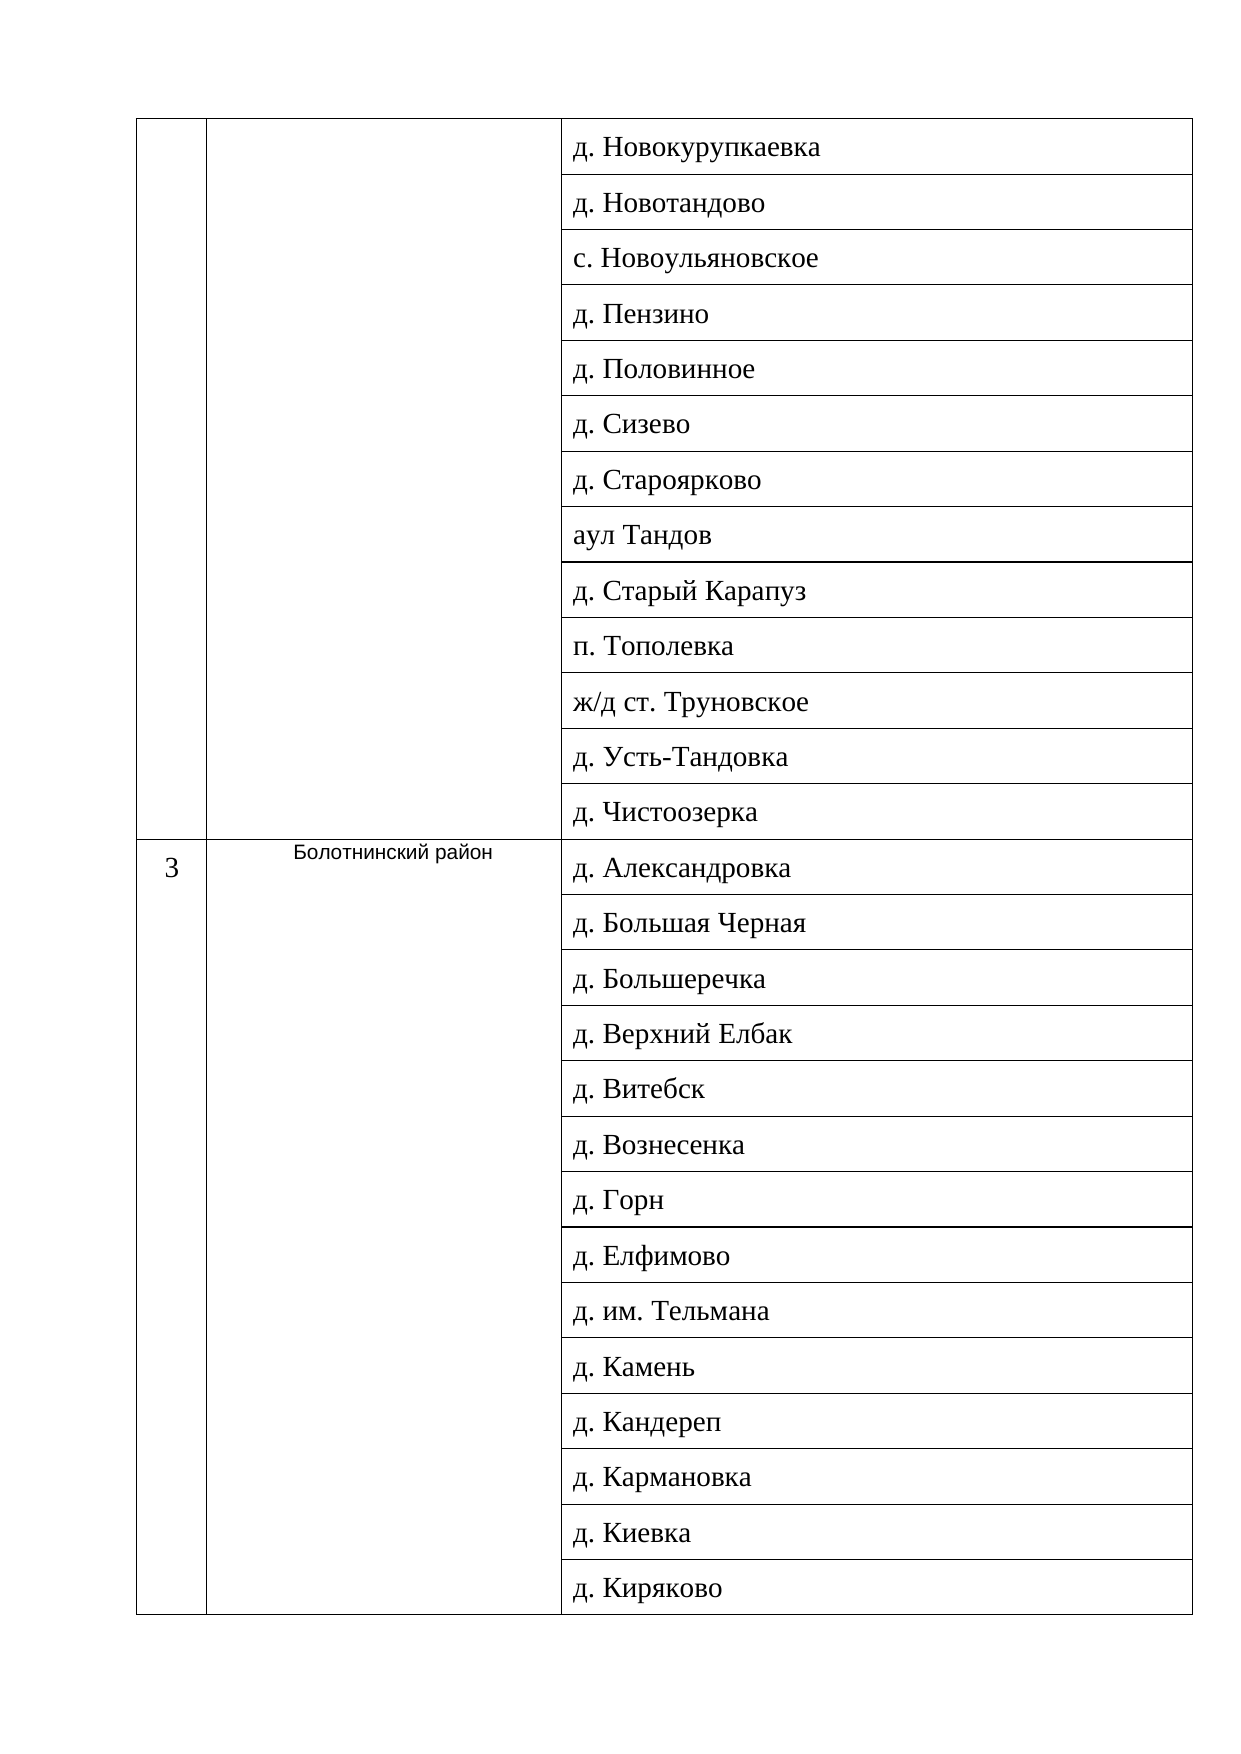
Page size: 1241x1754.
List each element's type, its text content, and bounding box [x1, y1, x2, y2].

table_cell д. Старый Карапуз [562, 563, 1192, 617]
table_cell д. Половинное [562, 341, 1192, 395]
table_cell д. Елфимово [562, 1228, 1192, 1282]
table_cell д. Староярково [562, 452, 1192, 506]
table_cell д. Вознесенка [562, 1117, 1192, 1171]
table_cell д. Витебск [562, 1061, 1192, 1116]
table_cell д. Новотандово [562, 175, 1192, 229]
table_cell д. Горн [562, 1172, 1192, 1226]
table_cell д. Киевка [562, 1505, 1192, 1559]
table_cell д. Большеречка [562, 950, 1192, 1005]
table_cell д. Александровка [562, 840, 1192, 894]
table_cell аул Тандов [562, 507, 1192, 561]
table_cell д. им. Тельмана [562, 1283, 1192, 1337]
table_cell д. Усть-Тандовка [562, 729, 1192, 783]
table_cell с. Новоульяновское [562, 230, 1192, 284]
table_cell д. Пензино [562, 285, 1192, 340]
table_cell д. Большая Черная [562, 895, 1192, 949]
table_cell Болотнинский район [207, 840, 561, 1614]
table_cell д. Кармановка [562, 1449, 1192, 1503]
table_cell д. Новокурупкаевка [562, 119, 1192, 173]
table_cell ж/д ст. Труновское [562, 673, 1192, 728]
table_cell д. Камень [562, 1338, 1192, 1393]
table_cell п. Тополевка [562, 618, 1192, 672]
table_cell 3 [137, 840, 206, 1614]
table_cell д. Сизево [562, 396, 1192, 451]
table_cell д. Чистоозерка [562, 784, 1192, 838]
table_cell д. Киряково [562, 1560, 1192, 1614]
table_cell д. Кандереп [562, 1394, 1192, 1448]
table_cell д. Верхний Елбак [562, 1006, 1192, 1060]
